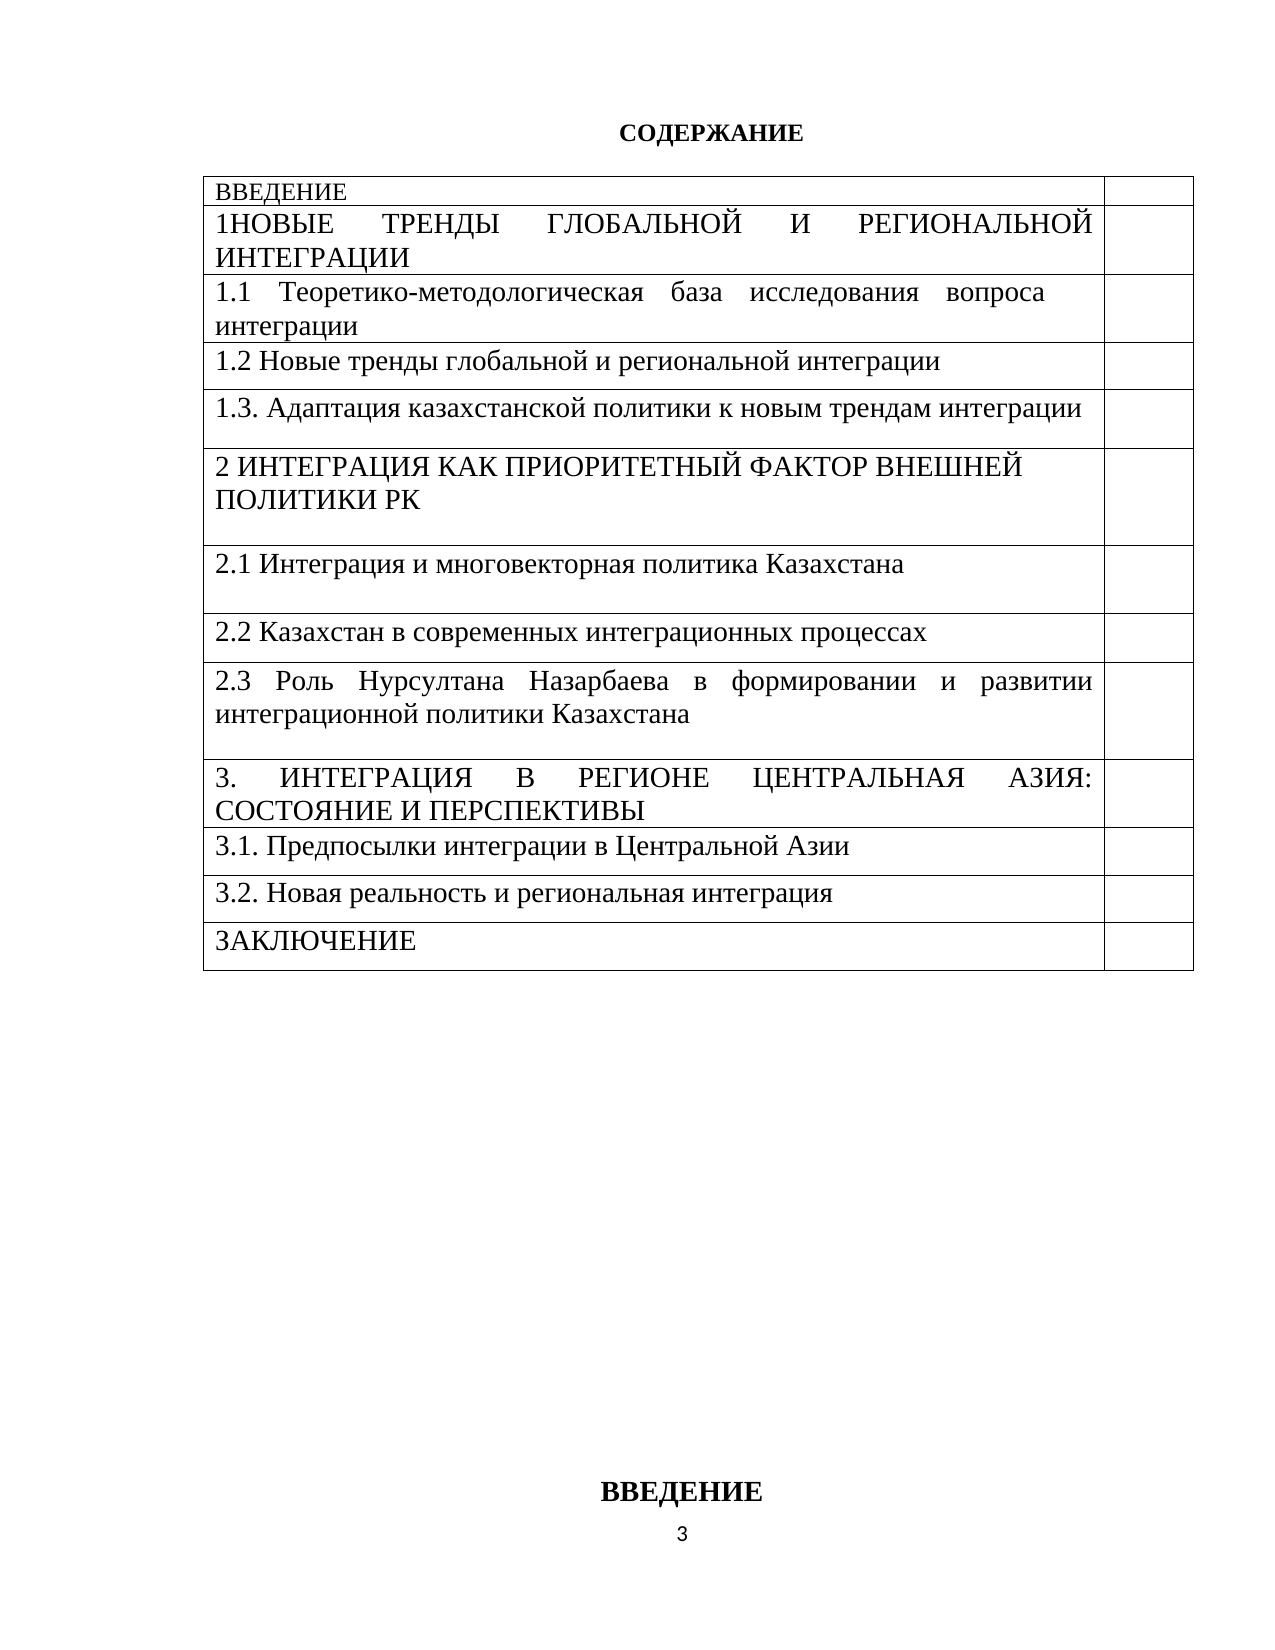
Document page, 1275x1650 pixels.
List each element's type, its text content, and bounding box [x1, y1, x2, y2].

table_cell [1105, 828, 1193, 874]
table_cell 1.1 Теоретико-методологическая база исследования вопроса интеграции [204, 275, 1104, 342]
table_cell 2 ИНТЕГРАЦИЯ КАК ПРИОРИТЕТНЫЙ ФАКТОР ВНЕШНЕЙ ПОЛИТИКИ РК [204, 449, 1104, 545]
table_cell 3. ИНТЕГРАЦИЯ В РЕГИОНЕ ЦЕНТРАЛЬНАЯ АЗИЯ: СОСТОЯНИЕ И ПЕРСПЕКТИВЫ [204, 760, 1104, 827]
table_cell 2.3 Роль Нурсултана Назарбаева в формировании и развитии интеграционной политики Казахстана [204, 663, 1104, 759]
table_cell [1105, 546, 1193, 613]
table_cell [1105, 663, 1193, 759]
table_cell [1105, 760, 1193, 827]
table_cell 2.2 Казахстан в современных интеграционных процессах [204, 614, 1104, 662]
table_header ВВЕДЕНИЕ [204, 177, 1104, 205]
table_cell ЗАКЛЮЧЕНИЕ [204, 923, 1104, 970]
table_cell [1105, 614, 1193, 662]
table_cell [1105, 275, 1193, 342]
table_cell [1105, 876, 1193, 922]
text ВВЕДЕНИЕ [177, 1474, 1186, 1508]
table_cell [1105, 449, 1193, 545]
table_cell [1105, 343, 1193, 389]
table_cell [1105, 206, 1193, 273]
table_cell 1.2 Новые тренды глобальной и региональной интеграции [204, 343, 1104, 389]
table_header [1105, 177, 1193, 205]
text СОДЕРЖАНИЕ [177, 118, 1186, 147]
table_cell [1105, 390, 1193, 448]
table_cell 3.2. Новая реальность и региональная интеграция [204, 876, 1104, 922]
table_cell 3.1. Предпосылки интеграции в Центральной Азии [204, 828, 1104, 874]
table_cell [1105, 923, 1193, 970]
table_cell 1НОВЫЕ ТРЕНДЫ ГЛОБАЛЬНОЙ И РЕГИОНАЛЬНОЙ ИНТЕГРАЦИИ [204, 206, 1104, 273]
table_cell 1.3. Адаптация казахстанской политики к новым трендам интеграции [204, 390, 1104, 448]
table_cell 2.1 Интеграция и многовекторная политика Казахстана [204, 546, 1104, 613]
